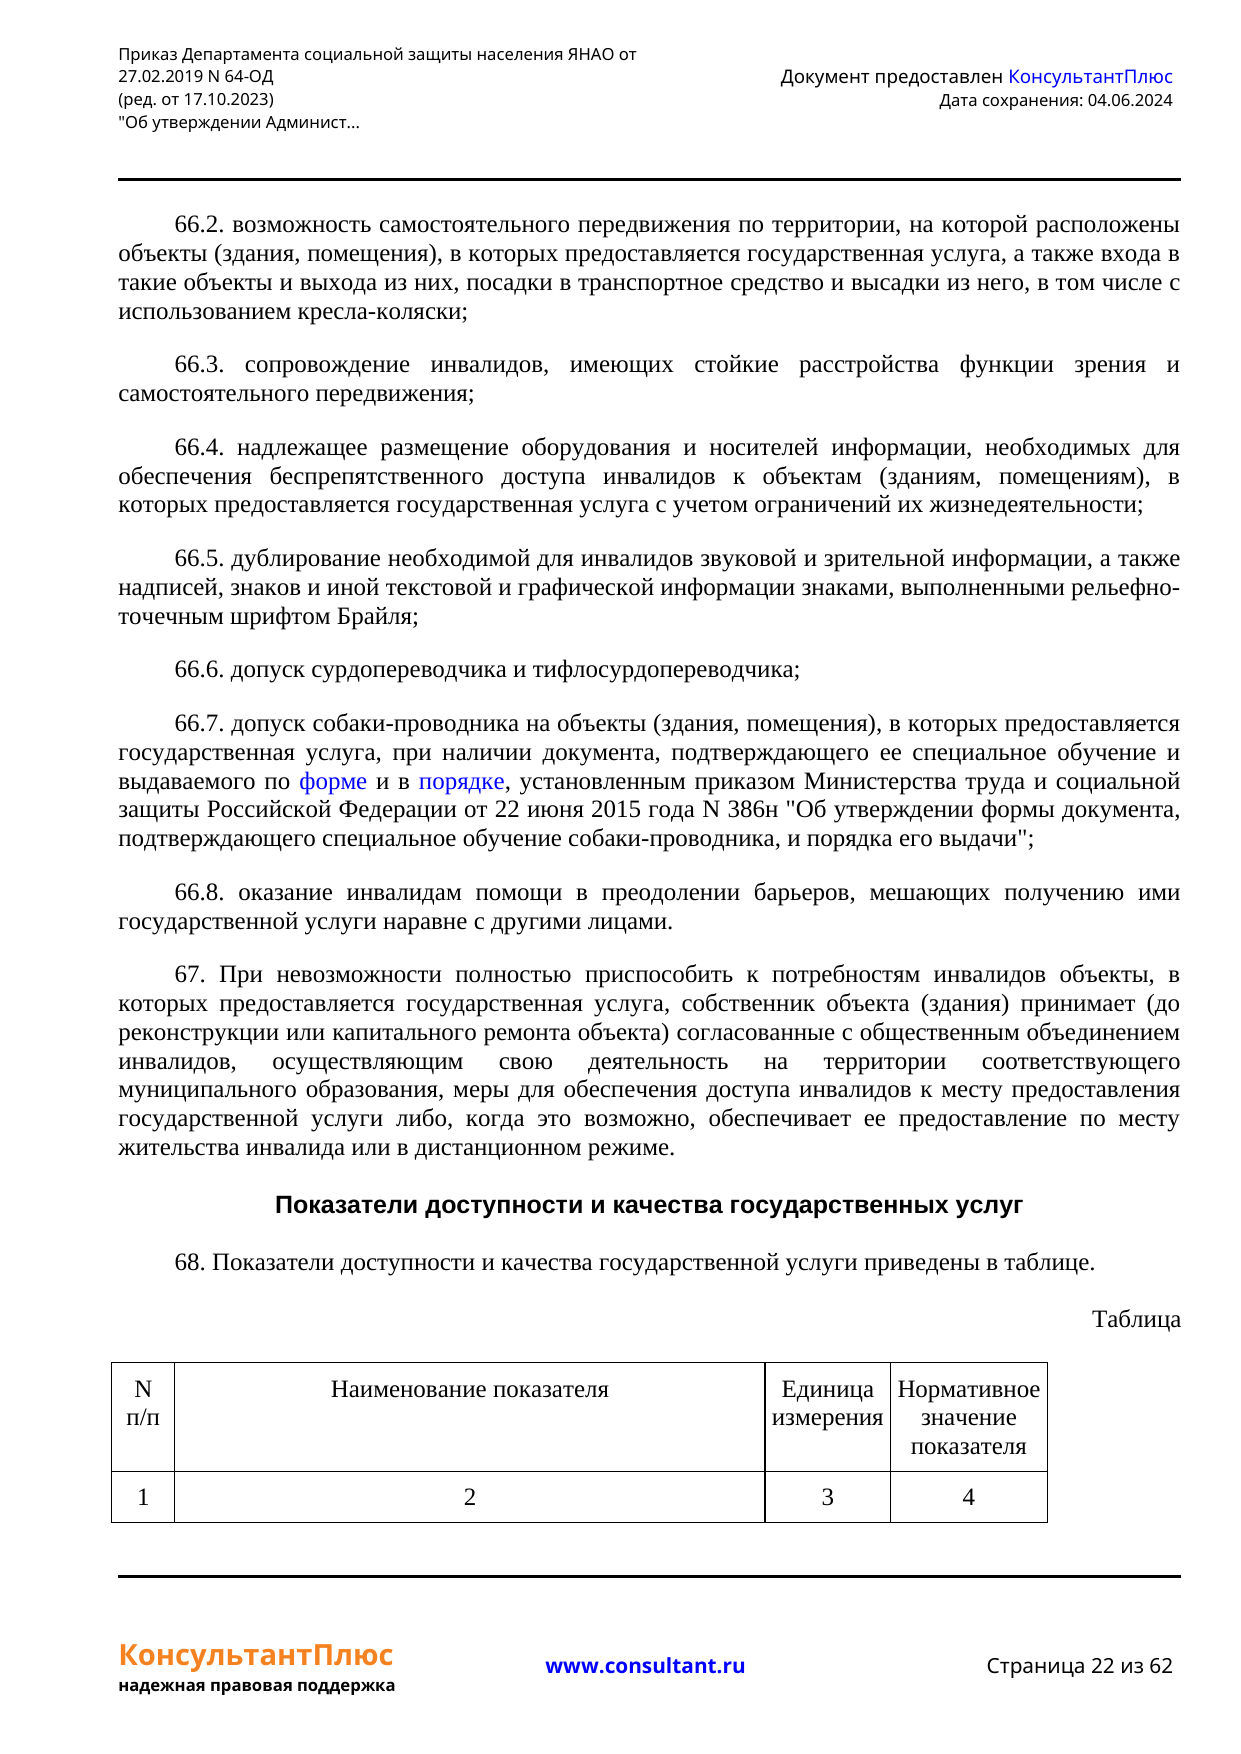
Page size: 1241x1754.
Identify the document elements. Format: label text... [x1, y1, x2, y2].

text 66.4. надлежащее размещение оборудования и носителей информации, необходимых для обеспечения беспрепятственного доступа инвалидов к объектам (зданиям, помещениям), в которых предоставляется государственная услуга с учетом ограничений их жизнедеятельности; [118, 432, 1181, 518]
table_cell 2 [175, 1472, 764, 1522]
table_cell 4 [891, 1472, 1047, 1522]
text 66.8. оказание инвалидам помощи в преодолении барьеров, мешающих получению ими государственной услуги наравне с другими лицами. [118, 877, 1181, 934]
text 66.6. допуск сурдопереводчика и тифлосурдопереводчика; [118, 654, 1181, 683]
text Таблица [118, 1304, 1181, 1333]
text 66.7. допуск собаки-проводника на объекты (здания, помещения), в которых предоставляется государственная услуга, при наличии документа, подтверждающего ее специальное обучение и выдаваемого по форме и в порядке, установленным приказом Министерства труда и социальной защиты Российской Федерации от 22 июня 2015 года N 386н "Об утверждении формы документа, подтверждающего специальное обучение собаки-проводника, и порядка его выдачи"; [118, 708, 1181, 852]
text 66.2. возможность самостоятельного передвижения по территории, на которой расположены объекты (здания, помещения), в которых предоставляется государственная услуга, а также входа в такие объекты и выхода из них, посадки в транспортное средство и высадки из него, в том числе с использованием кресла-коляски; [118, 209, 1181, 324]
title Показатели доступности и качества государственных услуг [118, 1189, 1181, 1218]
text 67. При невозможности полностью приспособить к потребностям инвалидов объекты, в которых предоставляется государственная услуга, собственник объекта (здания) принимает (до реконструкции или капитального ремонта объекта) согласованные с общественным объединением инвалидов, осуществляющим свою деятельность на территории соответствующего муниципального образования, меры для обеспечения доступа инвалидов к месту предоставления государственной услуги либо, когда это возможно, обеспечивает ее предоставление по месту жительства инвалида или в дистанционном режиме. [118, 959, 1181, 1161]
table_header Наименование показателя [175, 1363, 764, 1471]
table_header Нормативное значение показателя [891, 1363, 1047, 1471]
text 68. Показатели доступности и качества государственной услуги приведены в таблице. [118, 1247, 1181, 1276]
text 66.5. дублирование необходимой для инвалидов звуковой и зрительной информации, а также надписей, знаков и иной текстовой и графической информации знаками, выполненными рельефно-точечным шрифтом Брайля; [118, 543, 1181, 629]
table_header Единица измерения [766, 1363, 890, 1471]
table_cell 3 [766, 1472, 890, 1522]
text 66.3. сопровождение инвалидов, имеющих стойкие расстройства функции зрения и самостоятельного передвижения; [118, 349, 1181, 407]
table_cell 1 [112, 1472, 174, 1522]
table_header N п/п [112, 1363, 174, 1471]
